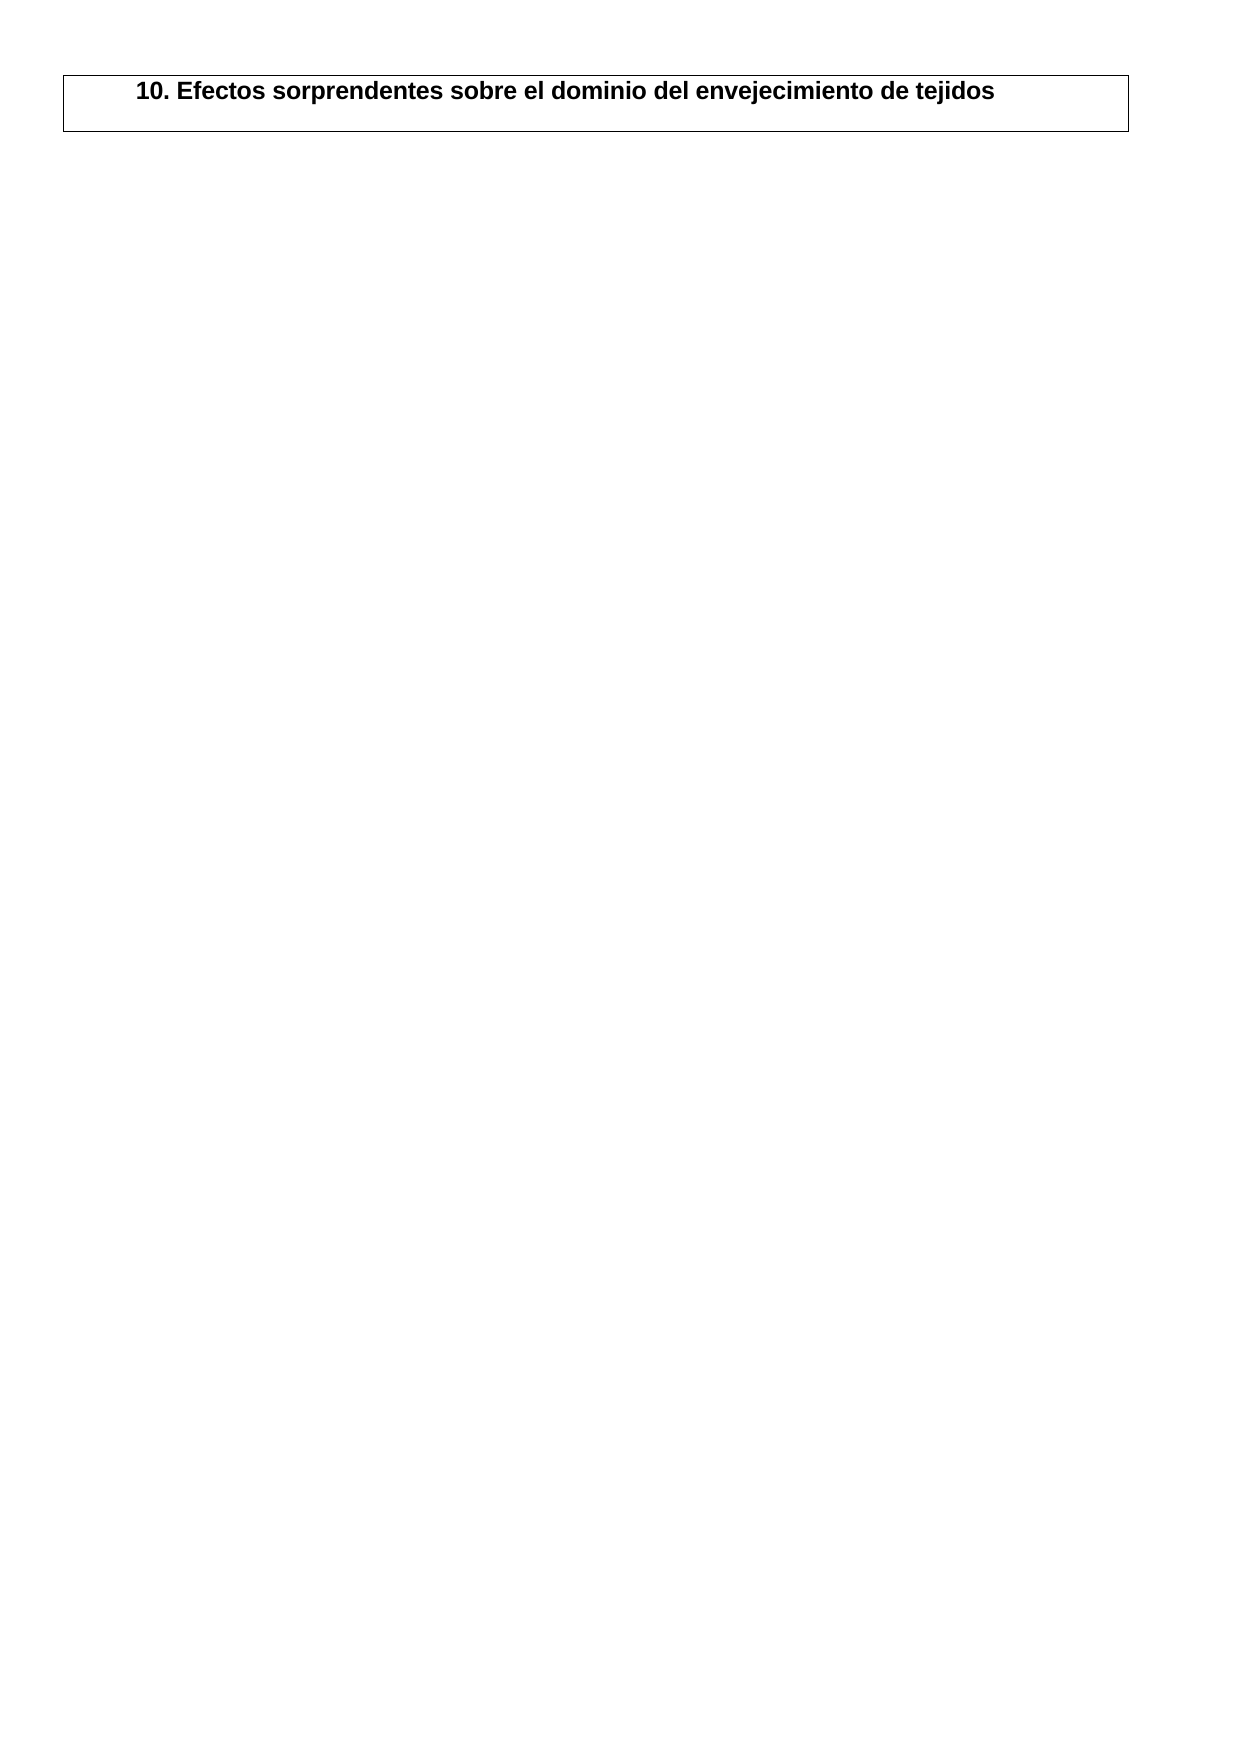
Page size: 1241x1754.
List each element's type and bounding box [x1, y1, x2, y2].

table_header [64, 76, 1128, 131]
